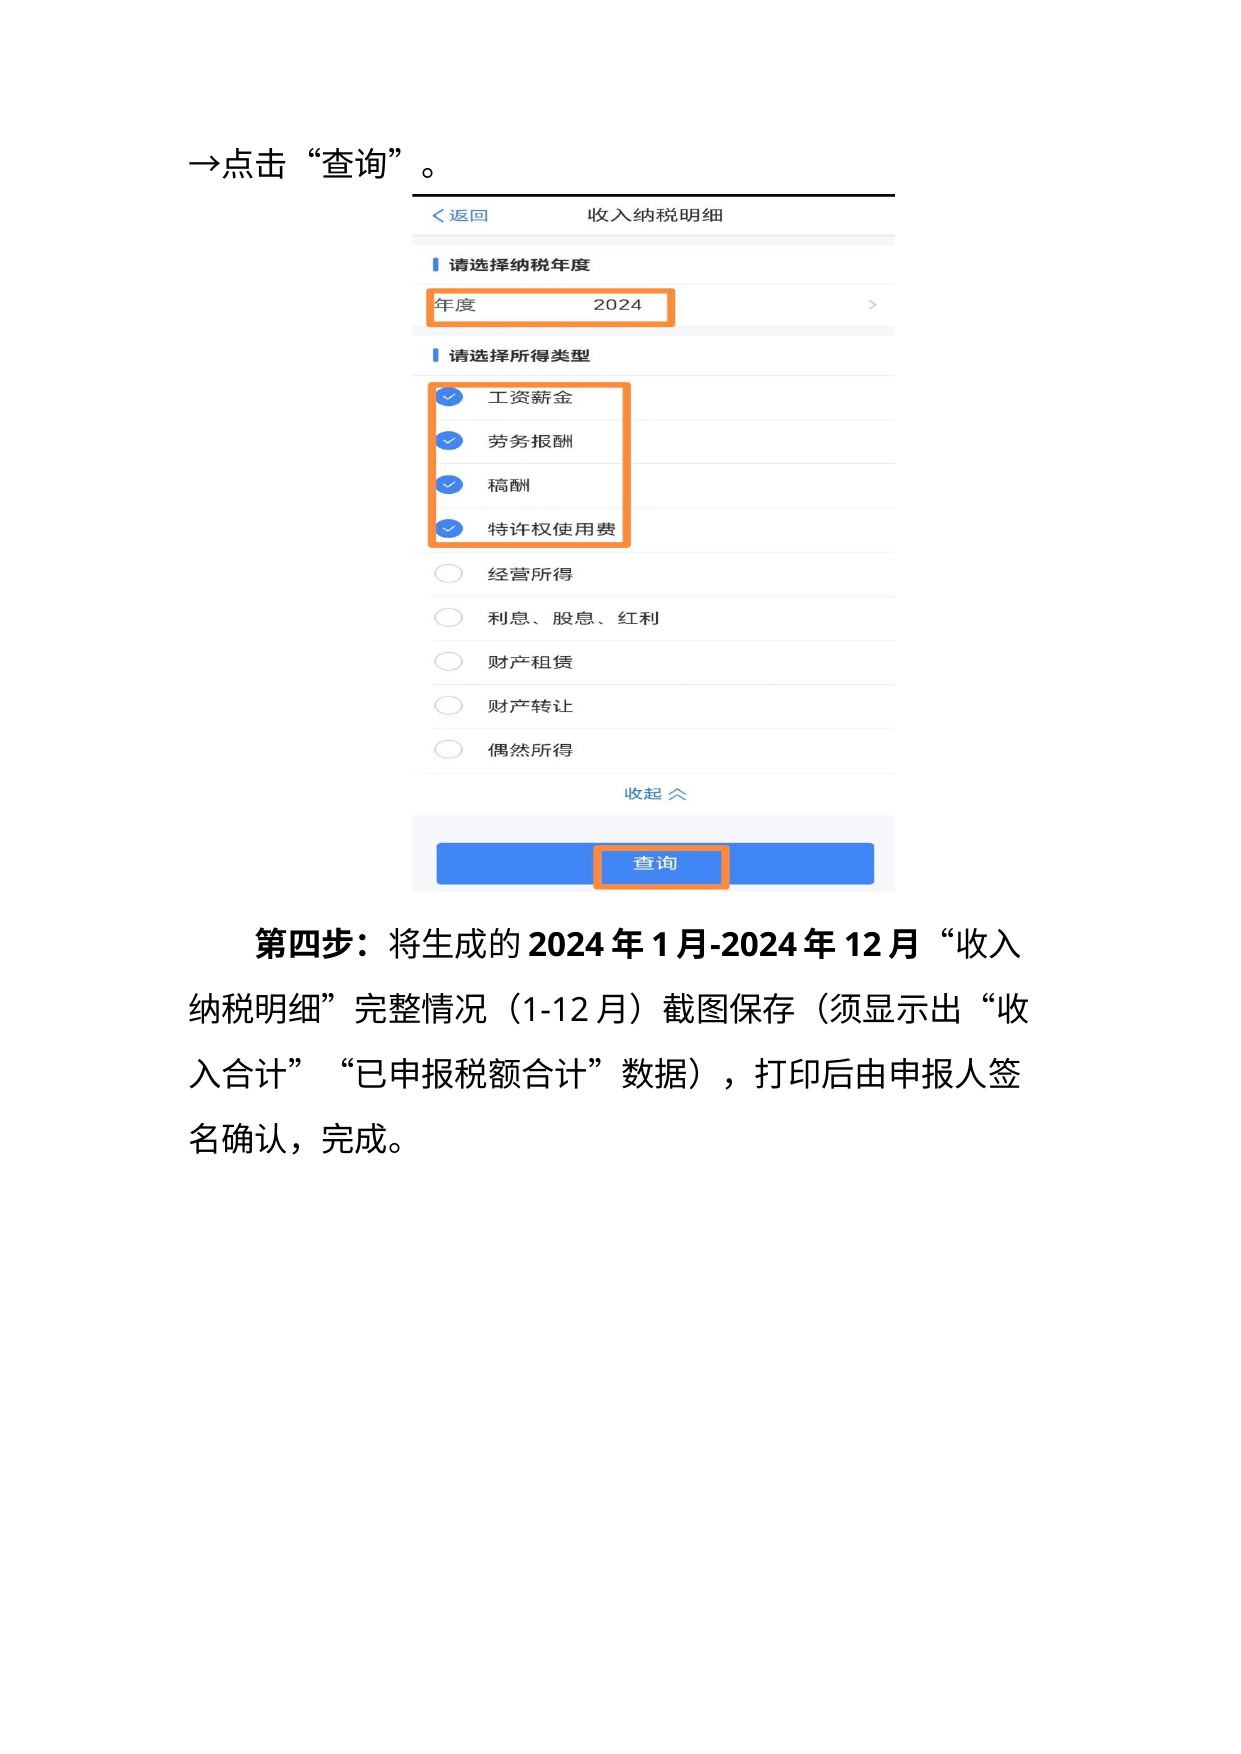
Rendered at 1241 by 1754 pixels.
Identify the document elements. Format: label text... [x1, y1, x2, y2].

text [188, 129, 1052, 194]
text 第四步：将生成的2024年1月-2024年12月“收入纳税明细”完整情况（1-12月）截图保存（须显示出“收入合计”“已申报税额合计”数据），打印后由申报人签名确认，完成。 [188, 909, 1052, 1169]
picture [412, 194, 895, 892]
